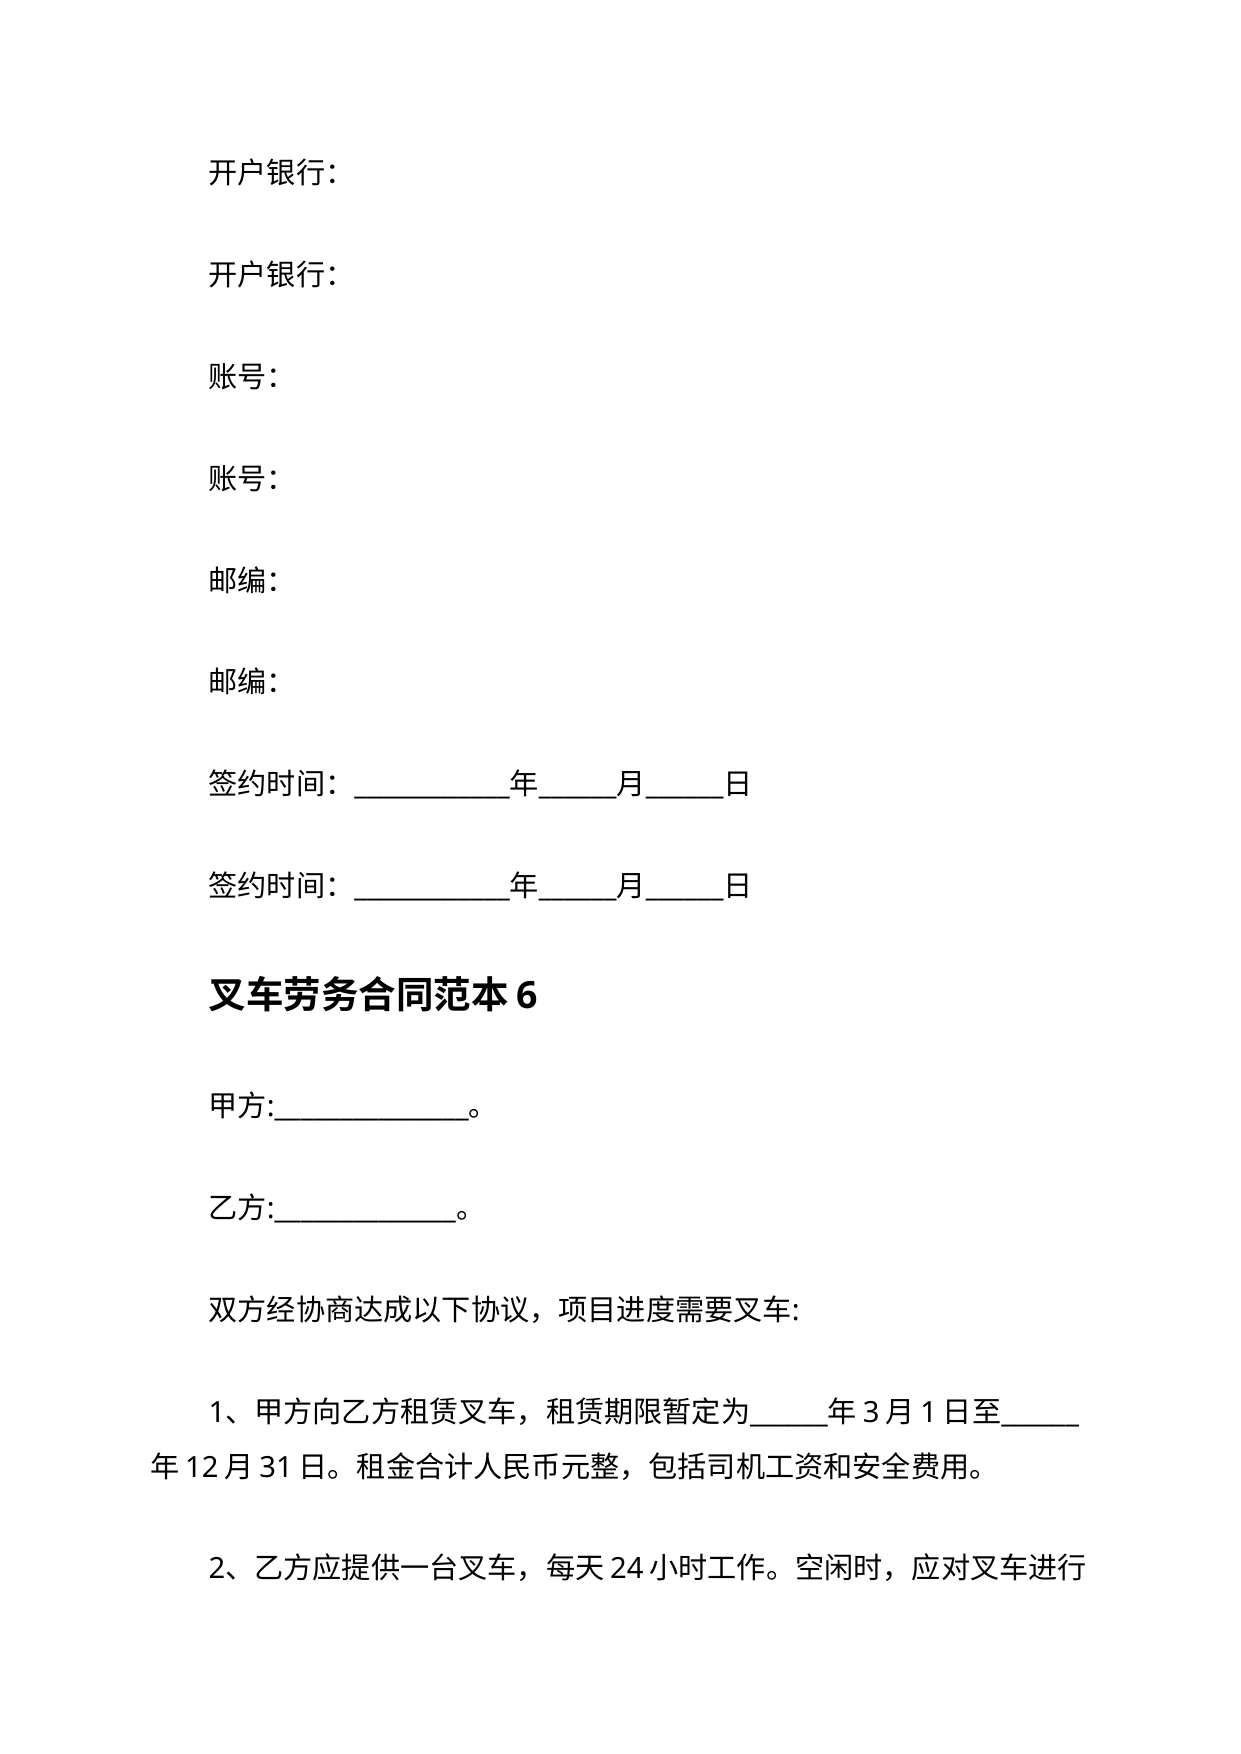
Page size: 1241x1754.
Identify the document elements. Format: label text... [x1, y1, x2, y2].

text 邮编： [150, 557, 1090, 599]
text 账号： [150, 455, 1090, 498]
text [150, 1545, 1090, 1587]
text 开户银行： [150, 252, 1090, 294]
text 甲方:_______________。 [150, 1082, 1090, 1124]
text 叉车劳务合同范本6 [150, 964, 1090, 1019]
text 签约时间：____________年______月______日 [150, 863, 1090, 905]
text 邮编： [150, 659, 1090, 701]
text 签约时间：____________年______月______日 [150, 761, 1090, 803]
text 双方经协商达成以下协议，项目进度需要叉车: [150, 1286, 1090, 1328]
text 开户银行： [150, 150, 1090, 192]
text 乙方:______________。 [150, 1184, 1090, 1227]
text 1、甲方向乙方租赁叉车，租赁期限暂定为______年3月1日至______年12月31日。租金合计人民币元整，包括司机工资和安全费用。 [150, 1388, 1090, 1486]
text 账号： [150, 353, 1090, 396]
